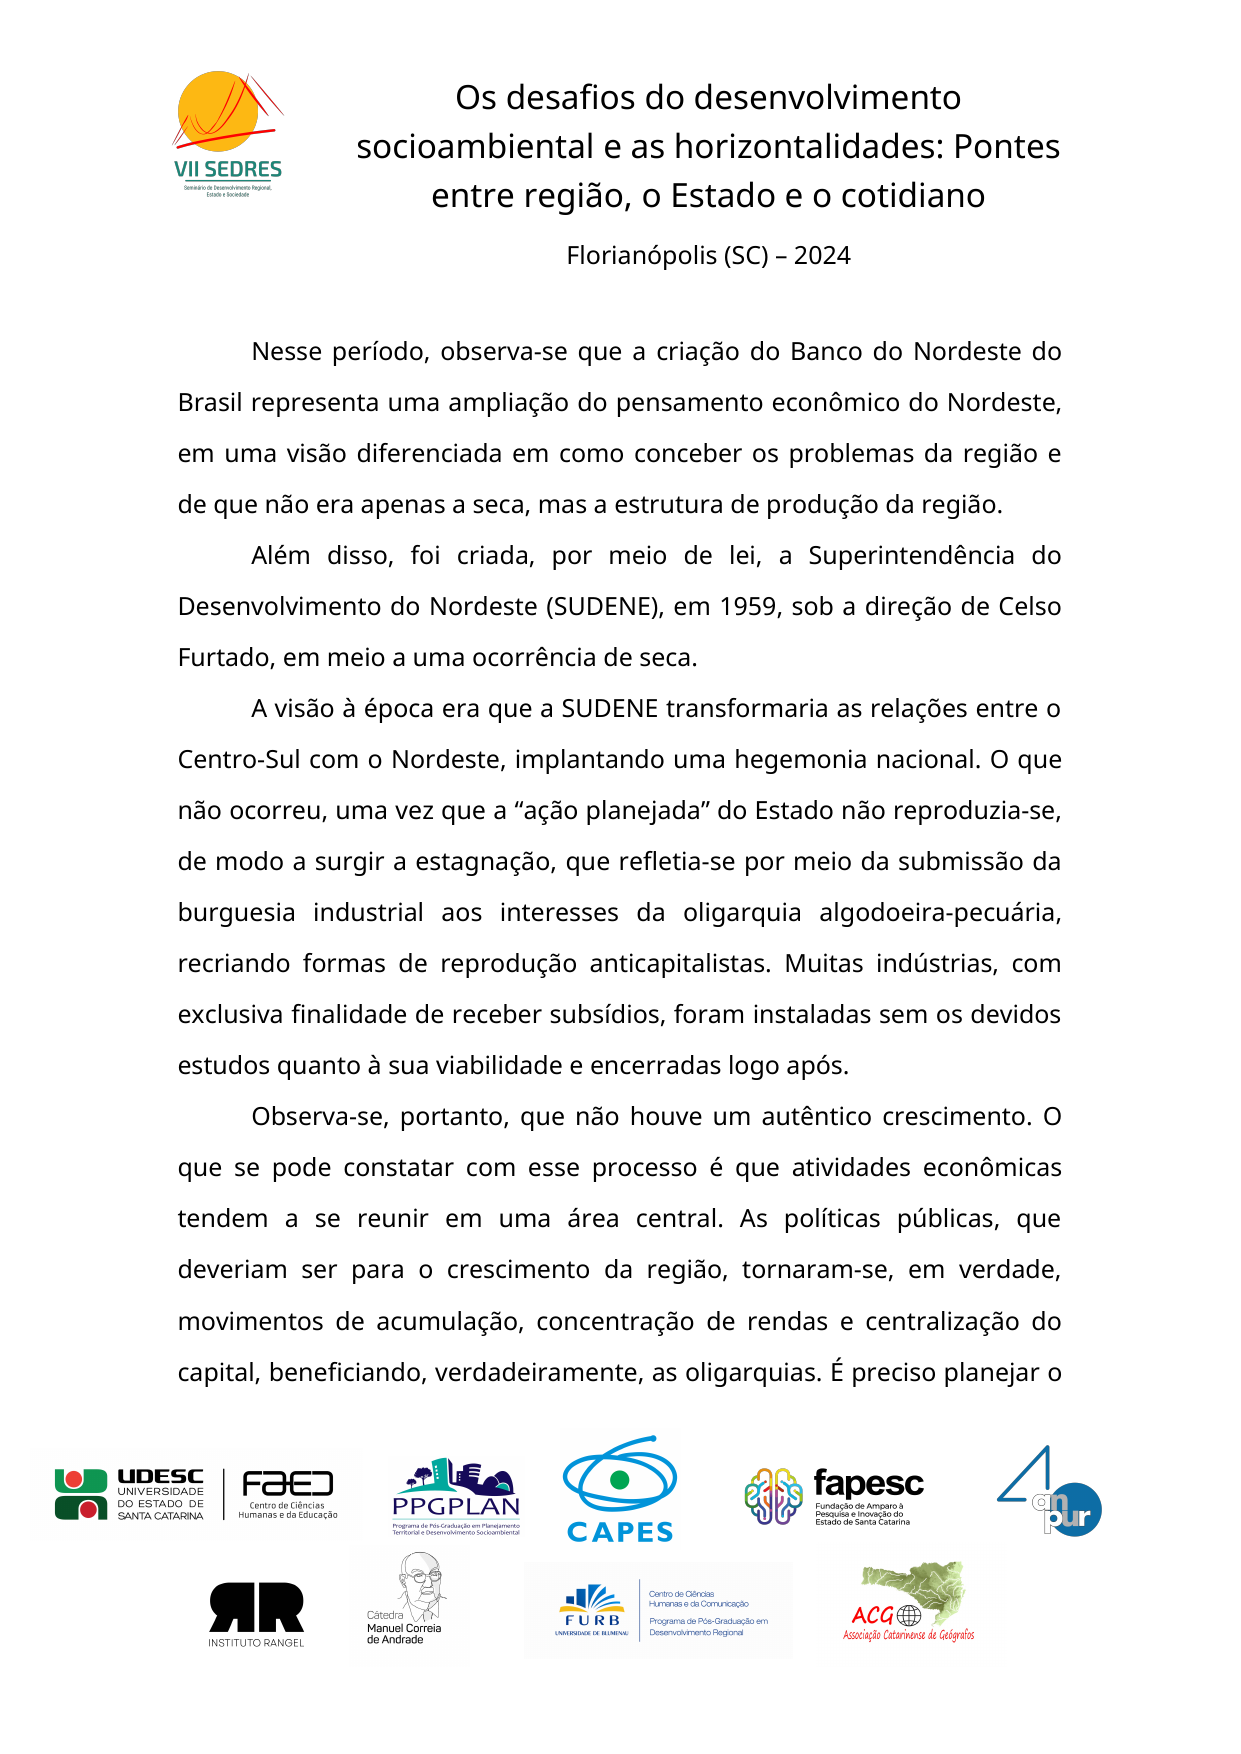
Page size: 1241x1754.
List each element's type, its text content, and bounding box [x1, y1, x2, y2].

text A visão à época era que a SUDENE transformaria as relações entre o Centro-Sul com o Nordeste, implantando uma hegemonia nacional. O que não ocorreu, uma vez que a “ação planejada” do Estado não reproduzia-se, de modo a surgir a estagnação, que refletia-se por meio da submissão da burguesia industrial aos interesses da oligarquia algodoeira-pecuária, recriando formas de reprodução anticapitalistas. Muitas indústrias, com exclusiva finalidade de receber subsídios, foram instaladas sem os devidos estudos quanto à sua viabilidade e encerradas logo após. [177, 691, 1063, 1082]
picture [387, 1456, 525, 1537]
picture [730, 1456, 939, 1538]
text Além disso, foi criada, por meio de lei, a Superintendência do Desenvolvimento do Nordeste (SUDENE), em 1959, sob a direção de Celso Furtado, em meio a uma ocorrência de seca. [177, 537, 1063, 674]
picture [184, 1555, 328, 1678]
picture [816, 1430, 1114, 1667]
text Nesse período, observa-se que a criação do Banco do Nordeste do Brasil representa uma ampliação do pensamento econômico do Nordeste, em uma visão diferenciada em como conceber os problemas da região e de que não era apenas a seca, mas a estrutura de produção da região. [177, 333, 1063, 521]
picture [524, 1562, 793, 1659]
picture [559, 1428, 681, 1550]
picture [29, 1448, 363, 1541]
picture [348, 1545, 471, 1667]
picture [154, 61, 302, 209]
